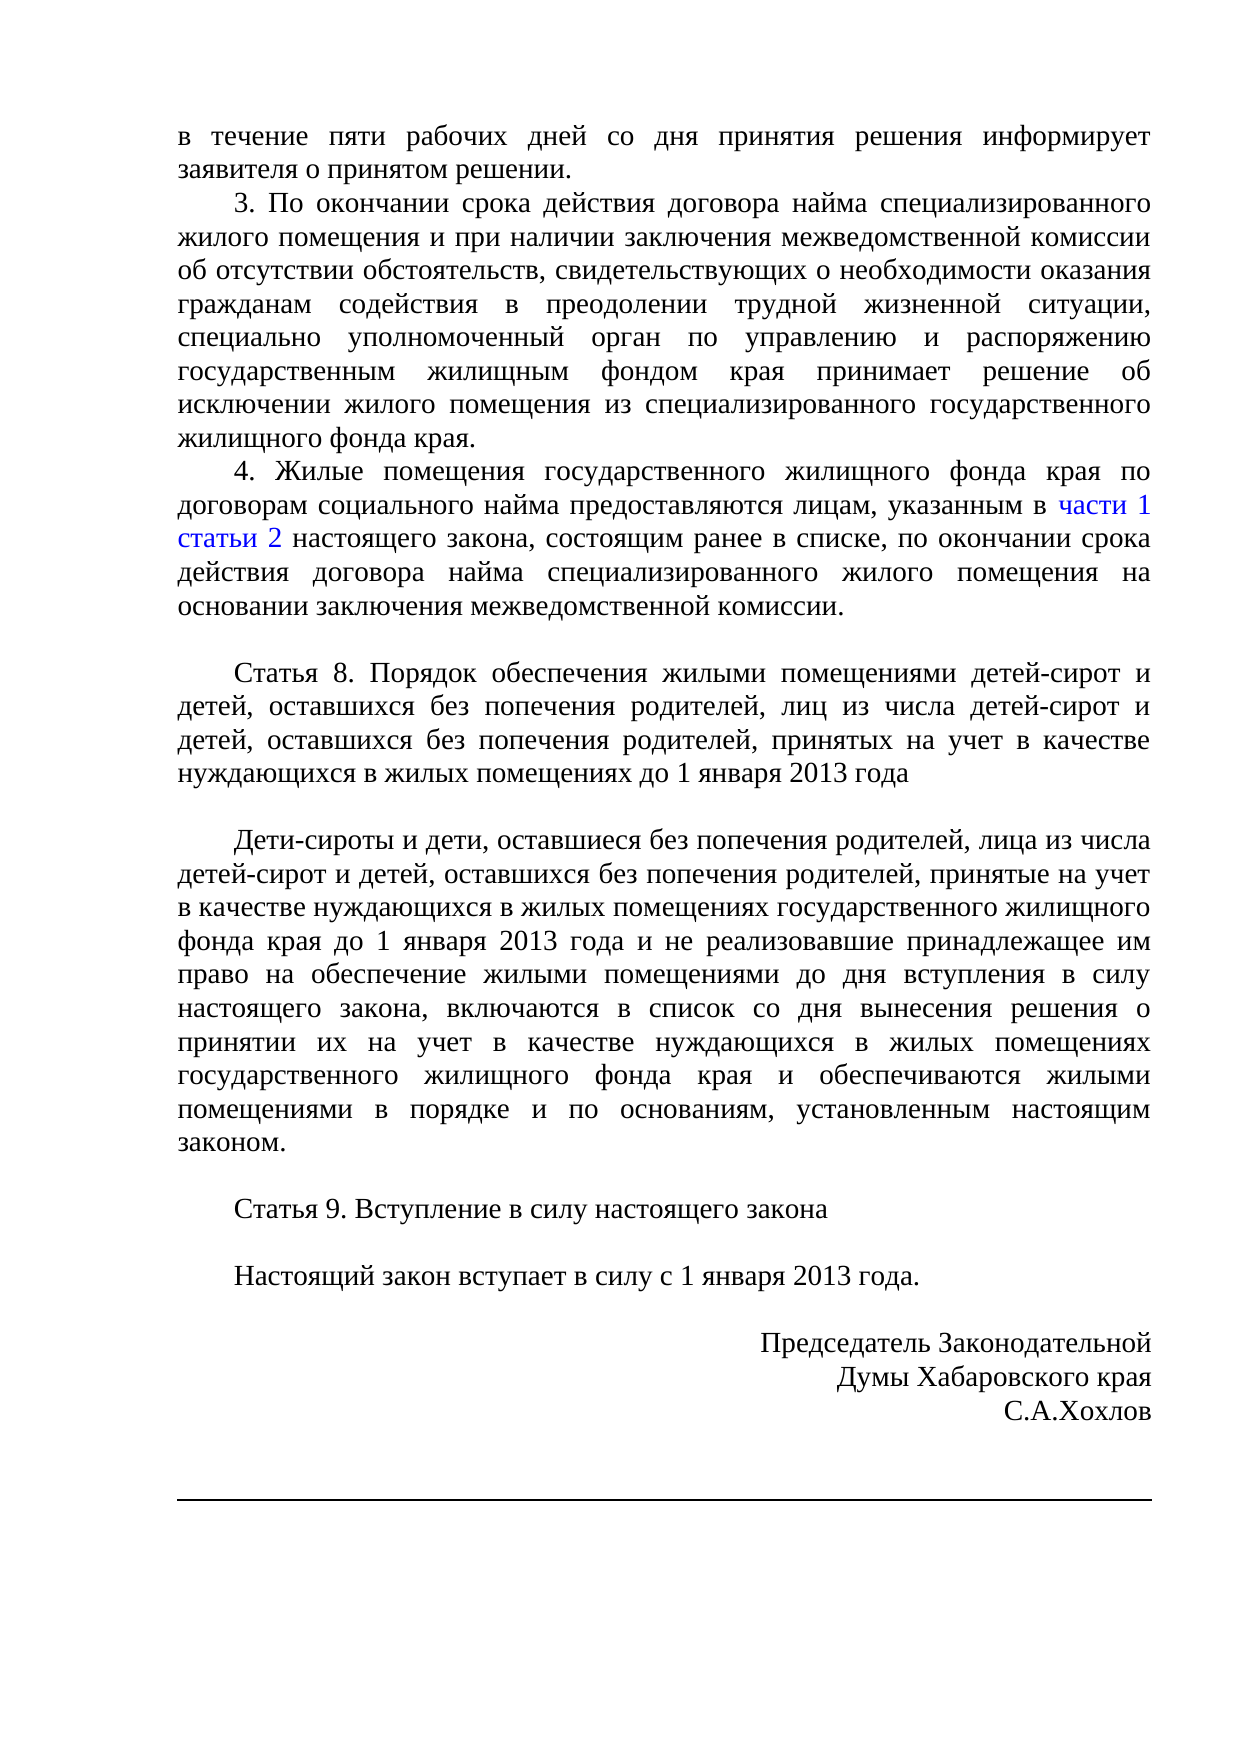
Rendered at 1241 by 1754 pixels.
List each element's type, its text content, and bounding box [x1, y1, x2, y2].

text Дети-сироты и дети, оставшиеся без попечения родителей, лица из числа детей-сирот и детей, оставшихся без попечения родителей, принятые на учет в качестве нуждающихся в жилых помещениях государственного жилищного фонда края до 1 января 2013 года и не реализовавшие принадлежащее им право на обеспечение жилыми помещениями до дня вступления в силу настоящего закона, включаются в список со дня вынесения решения о принятии их на учет в качестве нуждающихся в жилых помещениях государственного жилищного фонда края и обеспечиваются жилыми помещениями в порядке и по основаниям, установленным настоящим законом. [177, 822, 1152, 1158]
text Настоящий закон вступает в силу с 1 января 2013 года. [177, 1258, 1152, 1292]
text 3. По окончании срока действия договора найма специализированного жилого помещения и при наличии заключения межведомственной комиссии об отсутствии обстоятельств, свидетельствующих о необходимости оказания гражданам содействия в преодолении трудной жизненной ситуации, специально уполномоченный орган по управлению и распоряжению государственным жилищным фондом края принимает решение об исключении жилого помещения из специализированного государственного жилищного фонда края. [177, 185, 1152, 453]
text Статья 9. Вступление в силу настоящего закона [177, 1191, 1152, 1225]
text Думы Хабаровского края [177, 1359, 1152, 1393]
text 4. Жилые помещения государственного жилищного фонда края по договорам социального найма предоставляются лицам, указанным в части 1 статьи 2 настоящего закона, состоящим ранее в списке, по окончании срока действия договора найма специализированного жилого помещения на основании заключения межведомственной комиссии. [177, 453, 1152, 621]
text С.А.Хохлов [177, 1393, 1152, 1426]
text Статья 8. Порядок обеспечения жилыми помещениями детей-сирот и детей, оставшихся без попечения родителей, лиц из числа детей-сирот и детей, оставшихся без попечения родителей, принятых на учет в качестве нуждающихся в жилых помещениях до 1 января 2013 года [177, 655, 1152, 789]
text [177, 118, 1152, 185]
text Председатель Законодательной [177, 1326, 1152, 1359]
